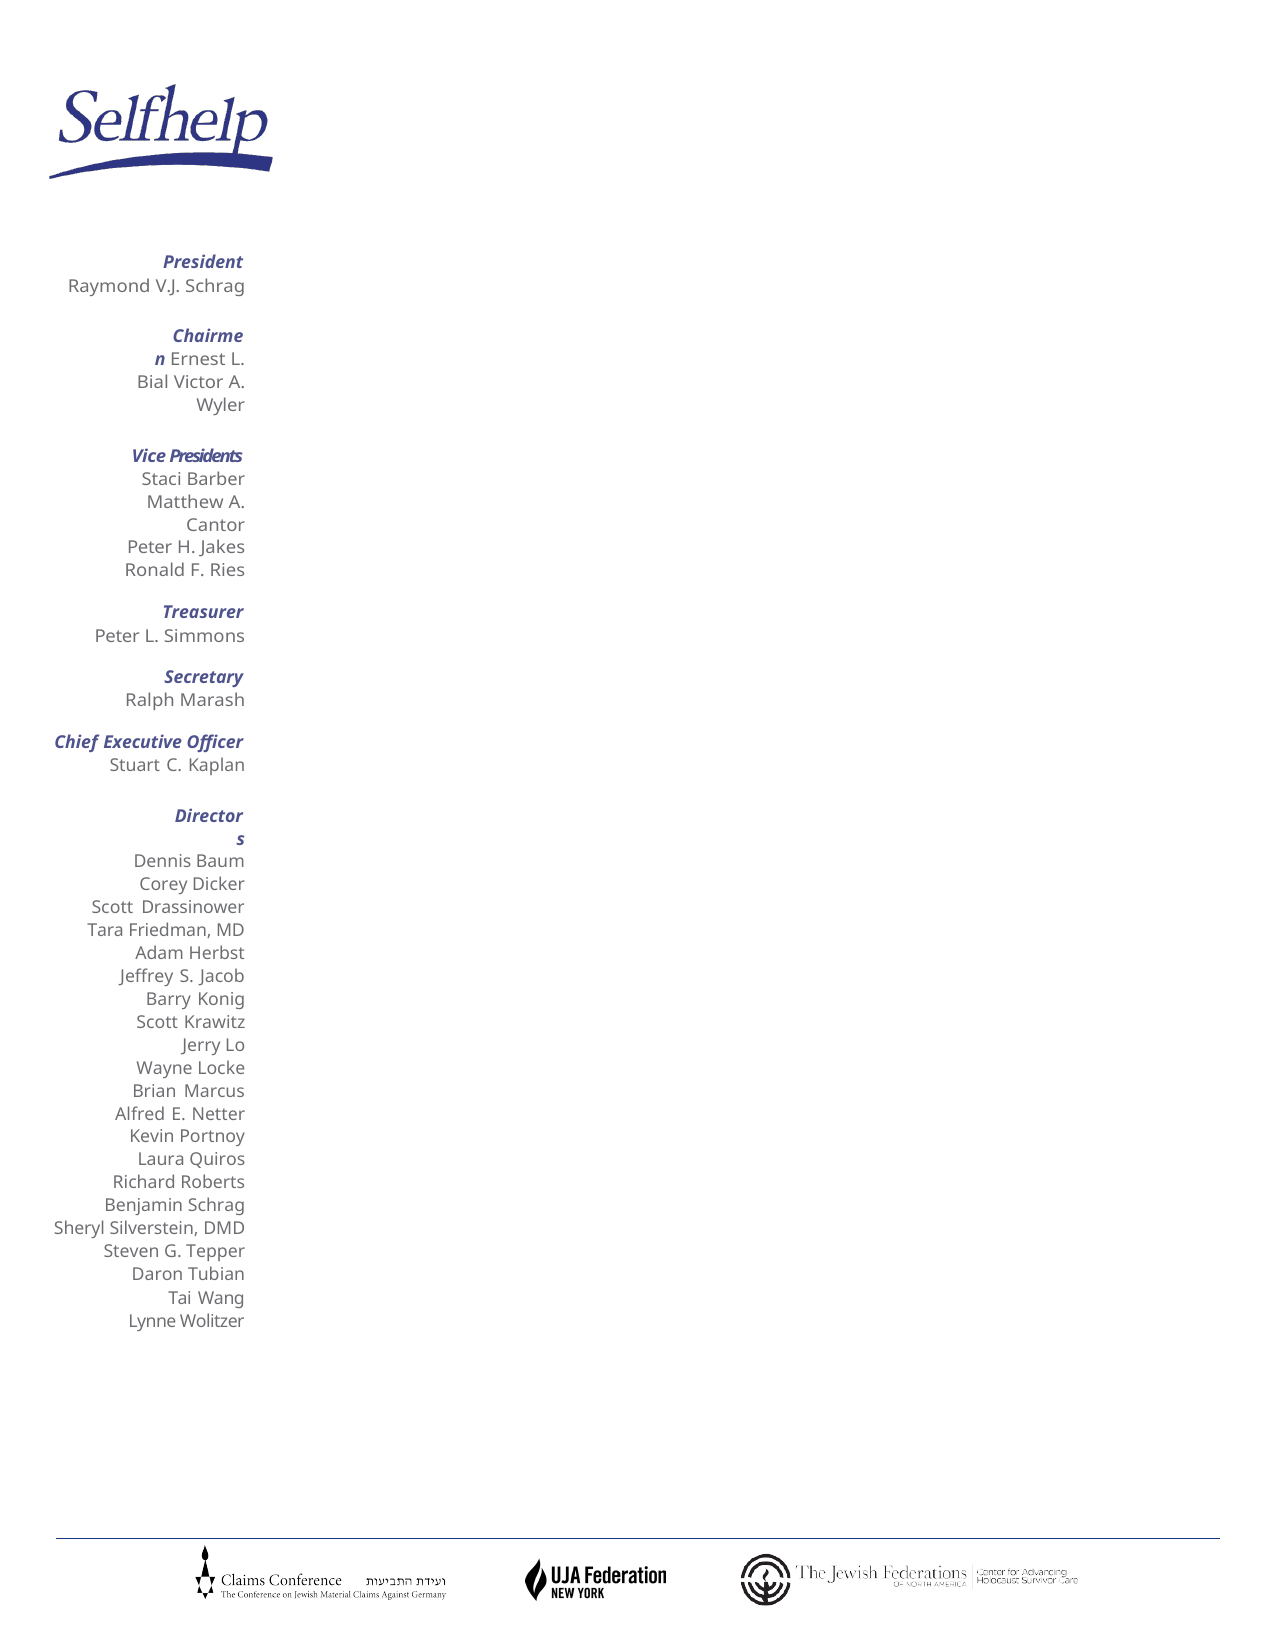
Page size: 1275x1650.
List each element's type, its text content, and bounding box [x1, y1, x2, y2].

picture [49, 84, 273, 179]
text Jerry Lo [39, 1033, 245, 1056]
subtitle President [39, 250, 245, 273]
text Corey Dicker Scott Drassinower [39, 872, 244, 918]
text Kevin Portnoy [39, 1124, 245, 1147]
picture [525, 1558, 666, 1601]
text Adam Herbst Jeffrey S. Jacob [39, 941, 244, 987]
picture [182, 1540, 457, 1607]
text Chairmen Ernest L. Bial Victor A. Wyler [119, 324, 245, 416]
text Benjamin Schrag [39, 1193, 245, 1216]
text Directors [39, 804, 244, 849]
text Peter L. Simmons [39, 623, 245, 647]
text Wayne Locke [39, 1056, 245, 1079]
text Barry Konig [39, 987, 245, 1010]
text Brian Marcus [39, 1079, 244, 1102]
text Raymond V.J. Schrag [39, 273, 245, 297]
text Lynne Wolitzer [39, 1309, 245, 1332]
text Stuart C. Kaplan [39, 753, 245, 776]
text Peter H. Jakes Ronald F. Ries [89, 536, 245, 581]
text Ralph Marash [39, 688, 245, 712]
subtitle Chief Executive Officer [39, 729, 245, 753]
text Tara Friedman, MD [39, 918, 244, 941]
subtitle Secretary [39, 665, 245, 688]
text Vice Presidents Staci Barber Matthew A. Cantor [89, 444, 245, 536]
picture [740, 1553, 1078, 1606]
text Dennis Baum [39, 849, 244, 872]
text Tai Wang [39, 1285, 245, 1309]
text Scott Krawitz [39, 1010, 245, 1033]
text Steven G. Tepper [39, 1239, 245, 1262]
text Laura Quiros [39, 1147, 245, 1170]
text Sheryl Silverstein, DMD [39, 1216, 245, 1239]
text Daron Tubian [39, 1262, 245, 1285]
subtitle Treasurer [39, 600, 245, 623]
text Alfred E. Netter [39, 1102, 245, 1124]
text Richard Roberts [39, 1170, 245, 1193]
